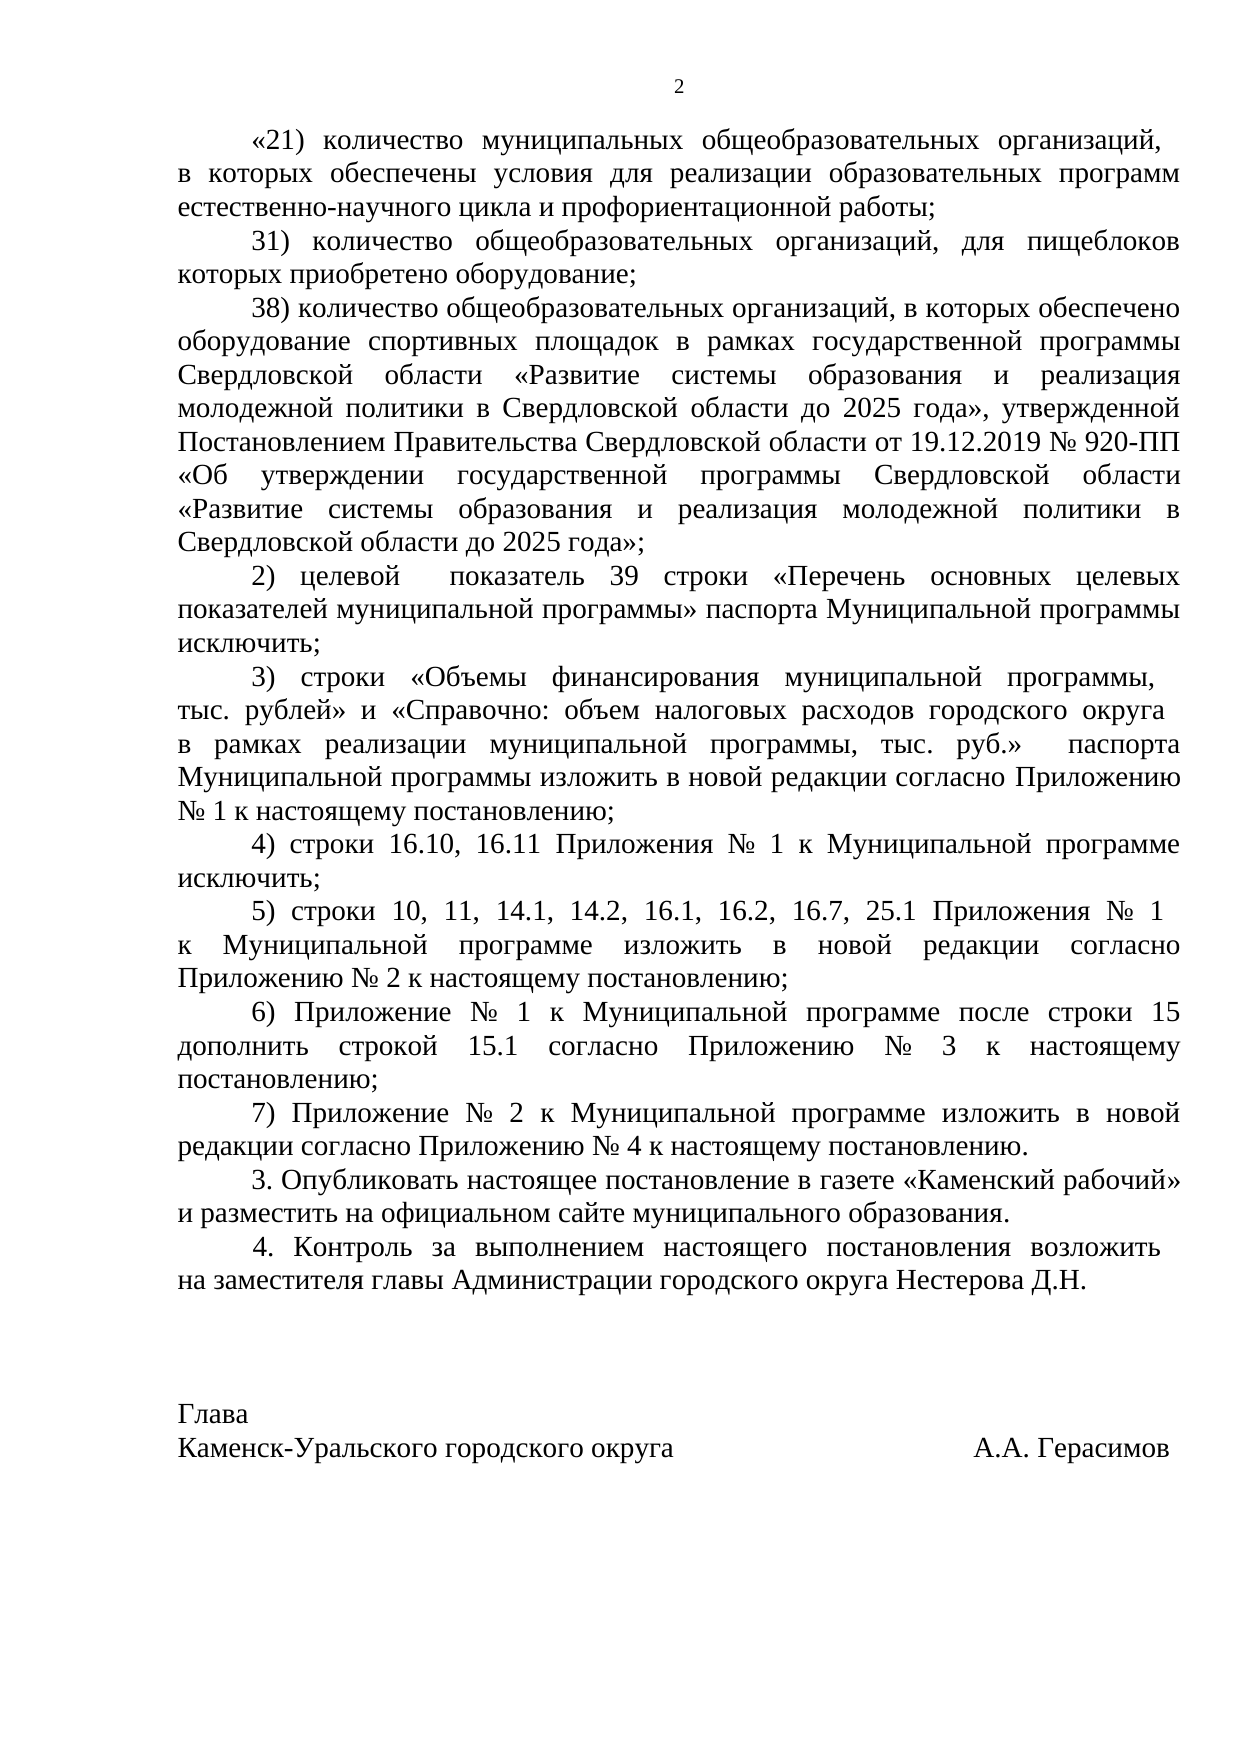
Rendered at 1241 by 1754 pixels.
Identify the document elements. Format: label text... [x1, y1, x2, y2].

text 4. Контроль за выполнением настоящего постановления возложить на заместителя главы Администрации городского округа Нестерова Д.Н. [177, 1229, 1181, 1296]
text «21) количество муниципальных общеобразовательных организаций, в которых обеспечены условия для реализации образовательных программ естественно-научного цикла и профориентационной работы; [177, 122, 1181, 223]
text 2) целевой показатель 39 строки «Перечень основных целевых показателей муниципальной программы» паспорта Муниципальной программы исключить; [177, 558, 1181, 659]
text 38) количество общеобразовательных организаций, в которых обеспечено оборудование спортивных площадок в рамках государственной программы Свердловской области «Развитие системы образования и реализация молодежной политики в Свердловской области до 2025 года», утвержденной Постановлением Правительства Свердловской области от 19.12.2019 № 920-ПП «Об утверждении государственной программы Свердловской области «Развитие системы образования и реализация молодежной политики в Свердловской области до 2025 года»; [177, 290, 1181, 558]
text 7) Приложение № 2 к Муниципальной программе изложить в новой редакции согласно Приложению № 4 к настоящему постановлению. [177, 1095, 1181, 1162]
text Глава Каменск-Уральского городского округа А.А. Герасимов [177, 1397, 1181, 1464]
text 31) количество общеобразовательных организаций, для пищеблоков которых приобретено оборудование; [177, 223, 1181, 290]
text 5) строки 10, 11, 14.1, 14.2, 16.1, 16.2, 16.7, 25.1 Приложения № 1 к Муниципальной программе изложить в новой редакции согласно Приложению № 2 к настоящему постановлению; [177, 893, 1181, 994]
text 3) строки «Объемы финансирования муниципальной программы, тыс. рублей» и «Справочно: объем налоговых расходов городского округа в рамках реализации муниципальной программы, тыс. руб.» паспорта Муниципальной программы изложить в новой редакции согласно Приложению № 1 к настоящему постановлению; [177, 659, 1181, 826]
text 6) Приложение № 1 к Муниципальной программе после строки 15 дополнить строкой 15.1 согласно Приложению № 3 к настоящему постановлению; [177, 994, 1181, 1095]
text 3. Опубликовать настоящее постановление в газете «Каменский рабочий» и разместить на официальном сайте муниципального образования. [177, 1162, 1181, 1229]
text 4) строки 16.10, 16.11 Приложения № 1 к Муниципальной программе исключить; [177, 826, 1181, 893]
